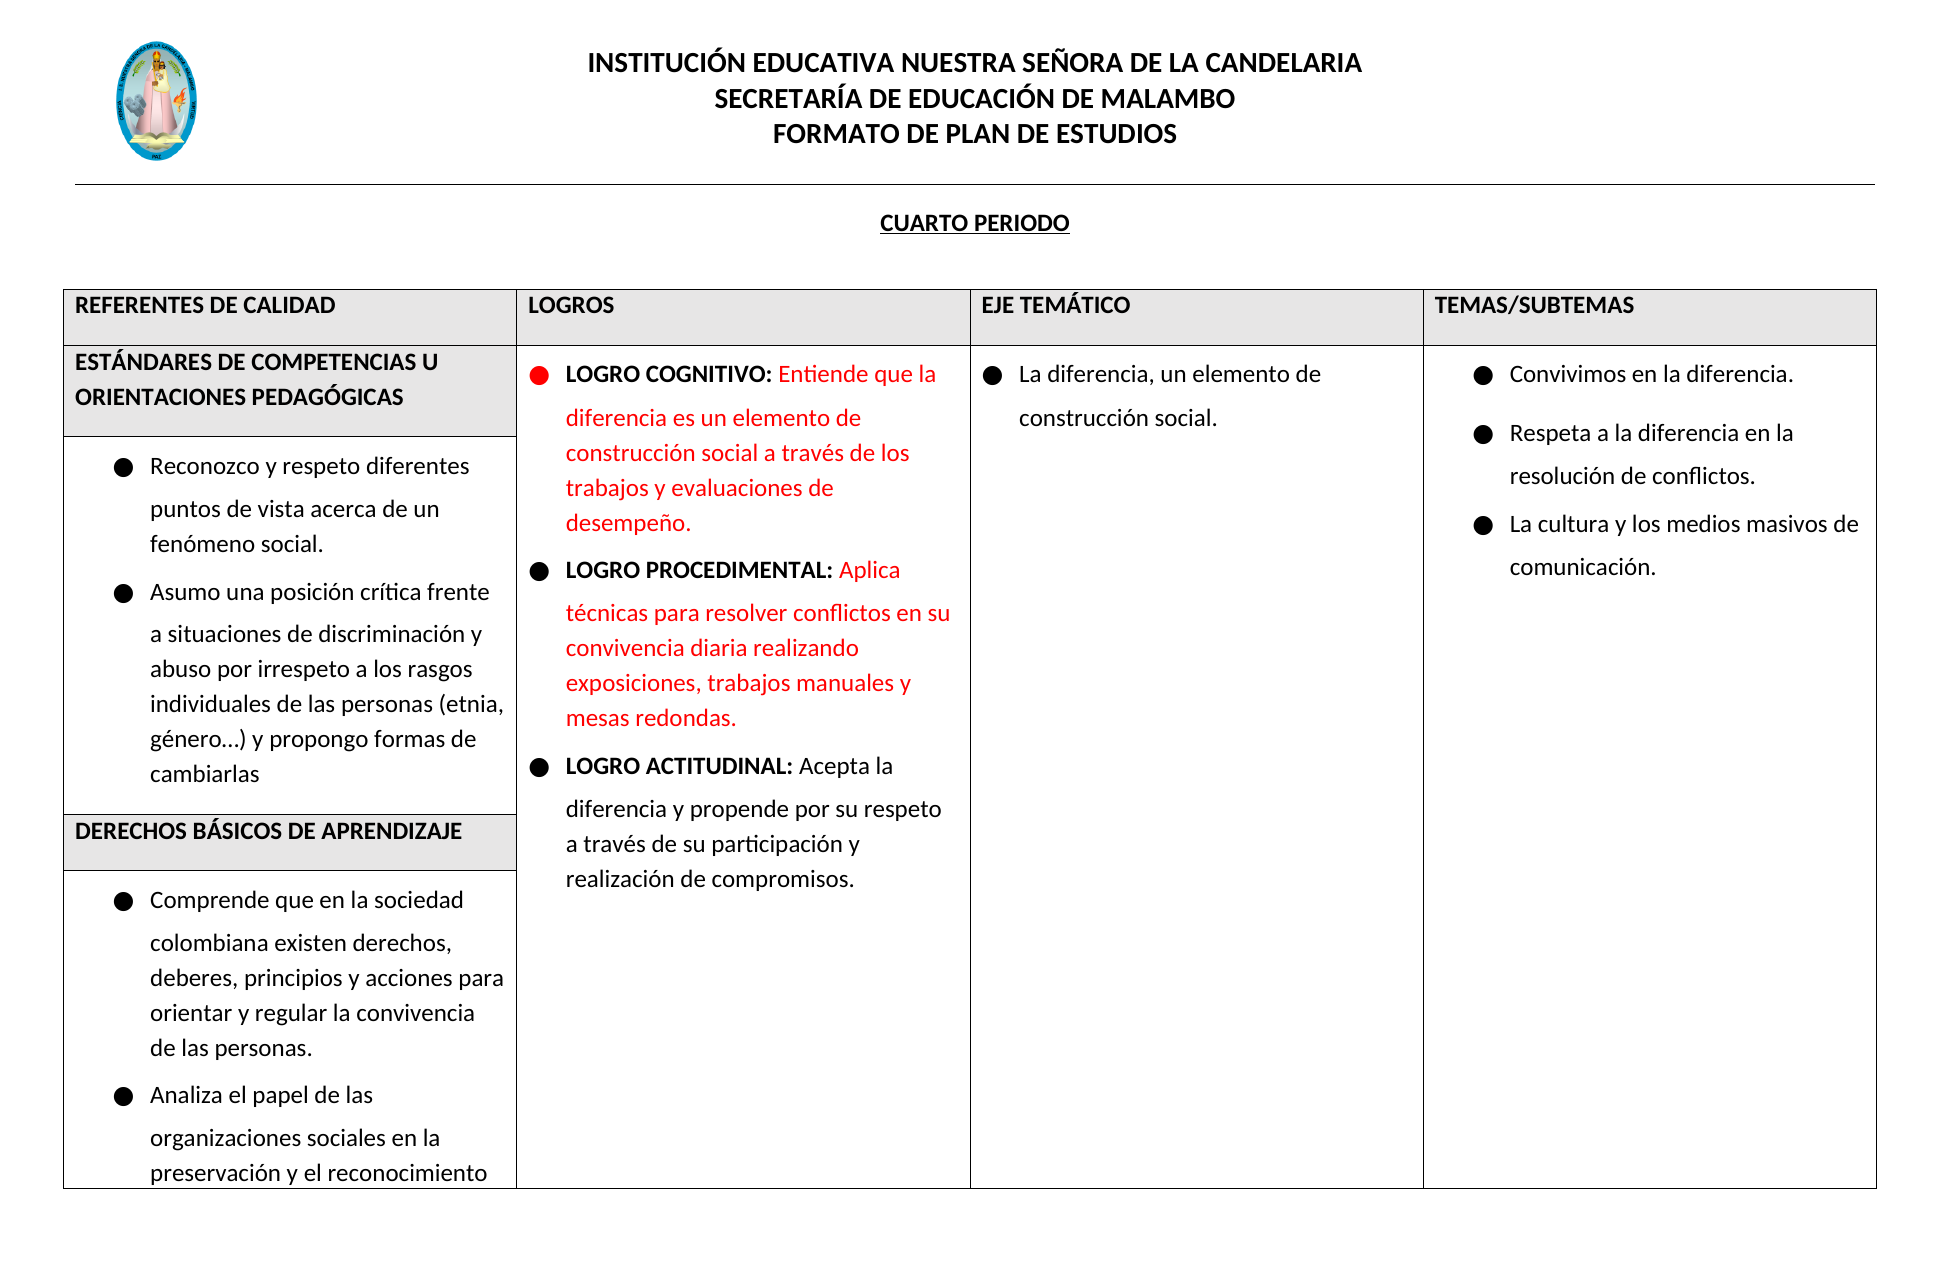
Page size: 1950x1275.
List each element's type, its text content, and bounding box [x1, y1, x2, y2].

table_cell ESTÁNDARES DE COMPETENCIAS U ORIENTACIONES PEDAGÓGICAS [64, 346, 516, 436]
table_header REFERENTES DE CALIDAD [64, 290, 516, 345]
table_cell Reconozco y respeto diferentes puntos de vista acerca de un fenómeno social. Asumo una posición crítica frente a situaciones de discriminación y abuso por irrespeto a los rasgos individuales de las personas (etnia, género…) y propongo formas de cambiarlas [64, 437, 516, 814]
picture [110, 41, 203, 166]
table_header EJE TEMÁTICO [971, 290, 1423, 345]
table_header LOGROS [517, 290, 970, 345]
picture [124, 49, 189, 152]
table_cell Convivimos en la diferencia. Respeta a la diferencia en la resolución de conflictos. La cultura y los medios masivos de comunicación. [1424, 346, 1876, 1188]
table_header TEMAS/SUBTEMAS [1424, 290, 1876, 345]
table_cell LOGRO COGNITIVO: Entiende que la diferencia es un elemento de construcción social a través de los trabajos y evaluaciones de desempeño. LOGRO PROCEDIMENTAL: Aplica técnicas para resolver conflictos en su convivencia diaria realizando exposiciones, trabajos manuales y mesas redondas. LOGRO ACTITUDINAL: Acepta la diferencia y propende por su respeto a través de su participación y realización de compromisos. [517, 346, 970, 1188]
table_cell DERECHOS BÁSICOS DE APRENDIZAJE [64, 815, 516, 870]
text CUARTO PERIODO [75, 207, 1875, 237]
table_cell La diferencia, un elemento de construcción social. [971, 346, 1423, 1188]
